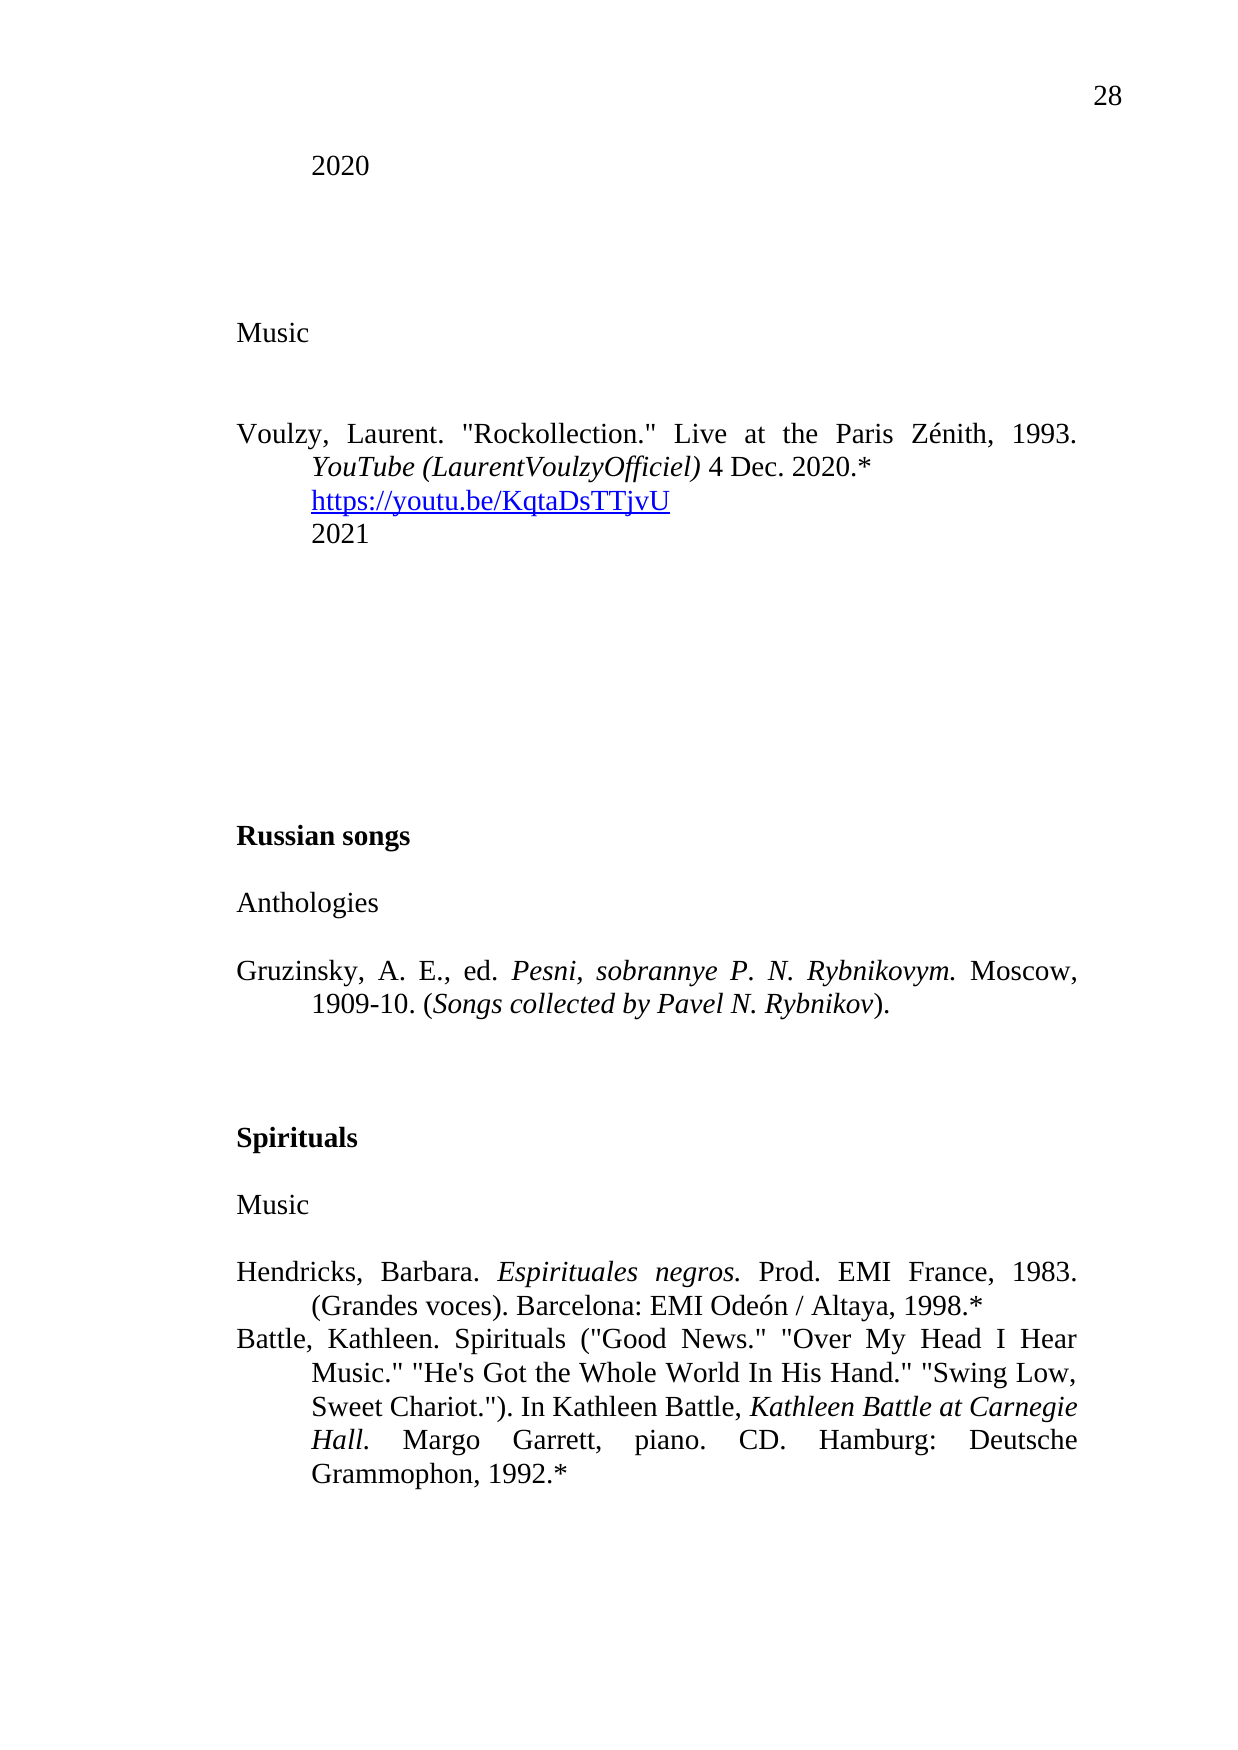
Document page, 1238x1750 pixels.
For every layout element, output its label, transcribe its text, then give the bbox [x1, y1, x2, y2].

text Russian songs [236, 818, 1078, 852]
text Gruzinsky, A. E., ed. Pesni, sobrannye P. N. Rybnikovym. Moscow, 1909-10. (Songs collected by Pavel N. Rybnikov). [236, 953, 1078, 1020]
text https://youtu.be/KqtaDsTTjvU [236, 483, 1078, 517]
text Battle, Kathleen. Spirituals ("Good News." "Over My Head I Hear Music." "He's Got the Whole World In His Hand." "Swing Low, Sweet Chariot."). In Kathleen Battle, Kathleen Battle at Carnegie Hall. Margo Garrett, piano. CD. Hamburg: Deutsche Grammophon, 1992.* [236, 1322, 1078, 1489]
text 2020 [236, 148, 1078, 181]
text 2021 [236, 517, 1078, 550]
text Anthologies [236, 886, 1078, 919]
text Music [236, 1187, 1078, 1221]
text Hendricks, Barbara. Espirituales negros. Prod. EMI France, 1983. (Grandes voces). Barcelona: EMI Odeón / Altaya, 1998.* [236, 1254, 1078, 1322]
text Music [236, 315, 1078, 349]
text Voulzy, Laurent. "Rockollection." Live at the Paris Zénith, 1993. YouTube (LaurentVoulzyOfficiel) 4 Dec. 2020.* [236, 416, 1078, 483]
text Spirituals [236, 1120, 1078, 1154]
